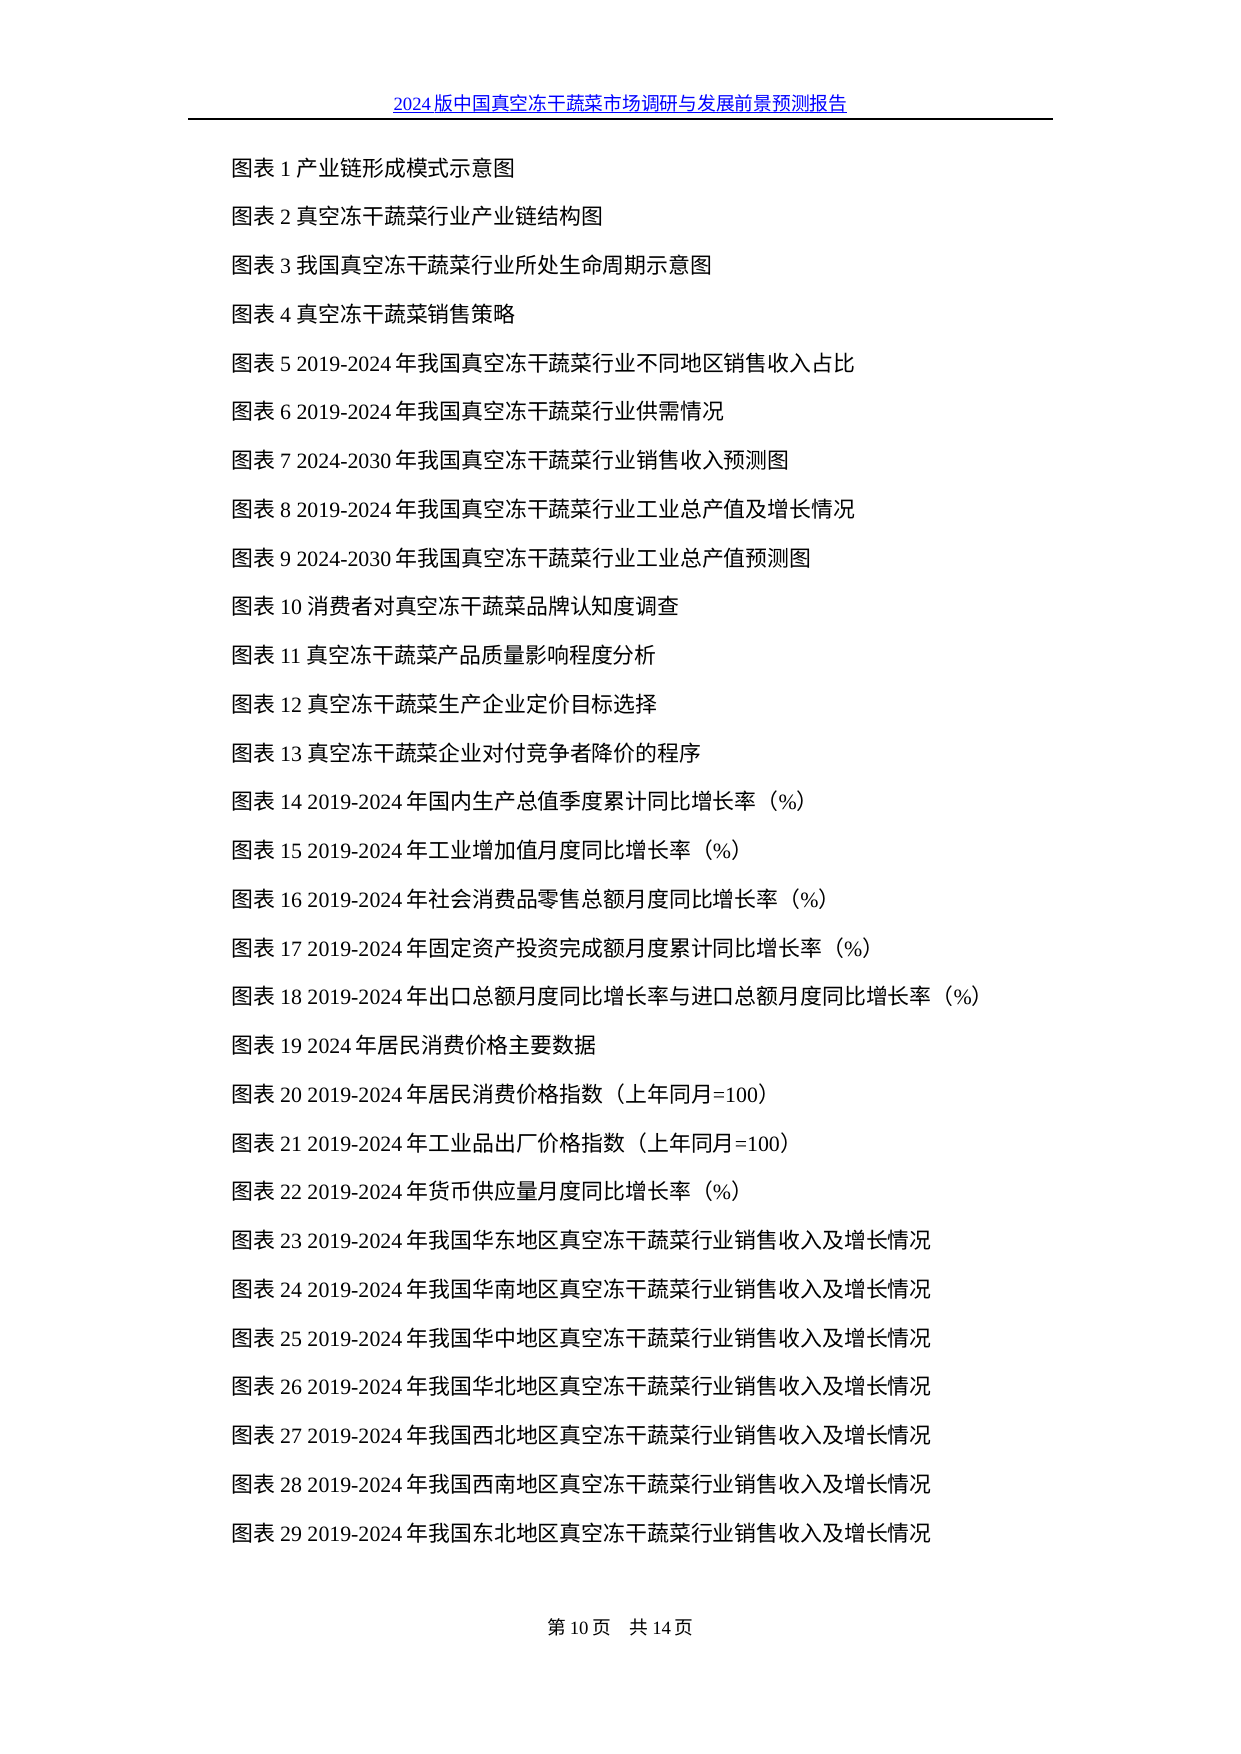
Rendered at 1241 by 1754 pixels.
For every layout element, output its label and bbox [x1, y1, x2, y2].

text [187, 150, 1053, 1548]
